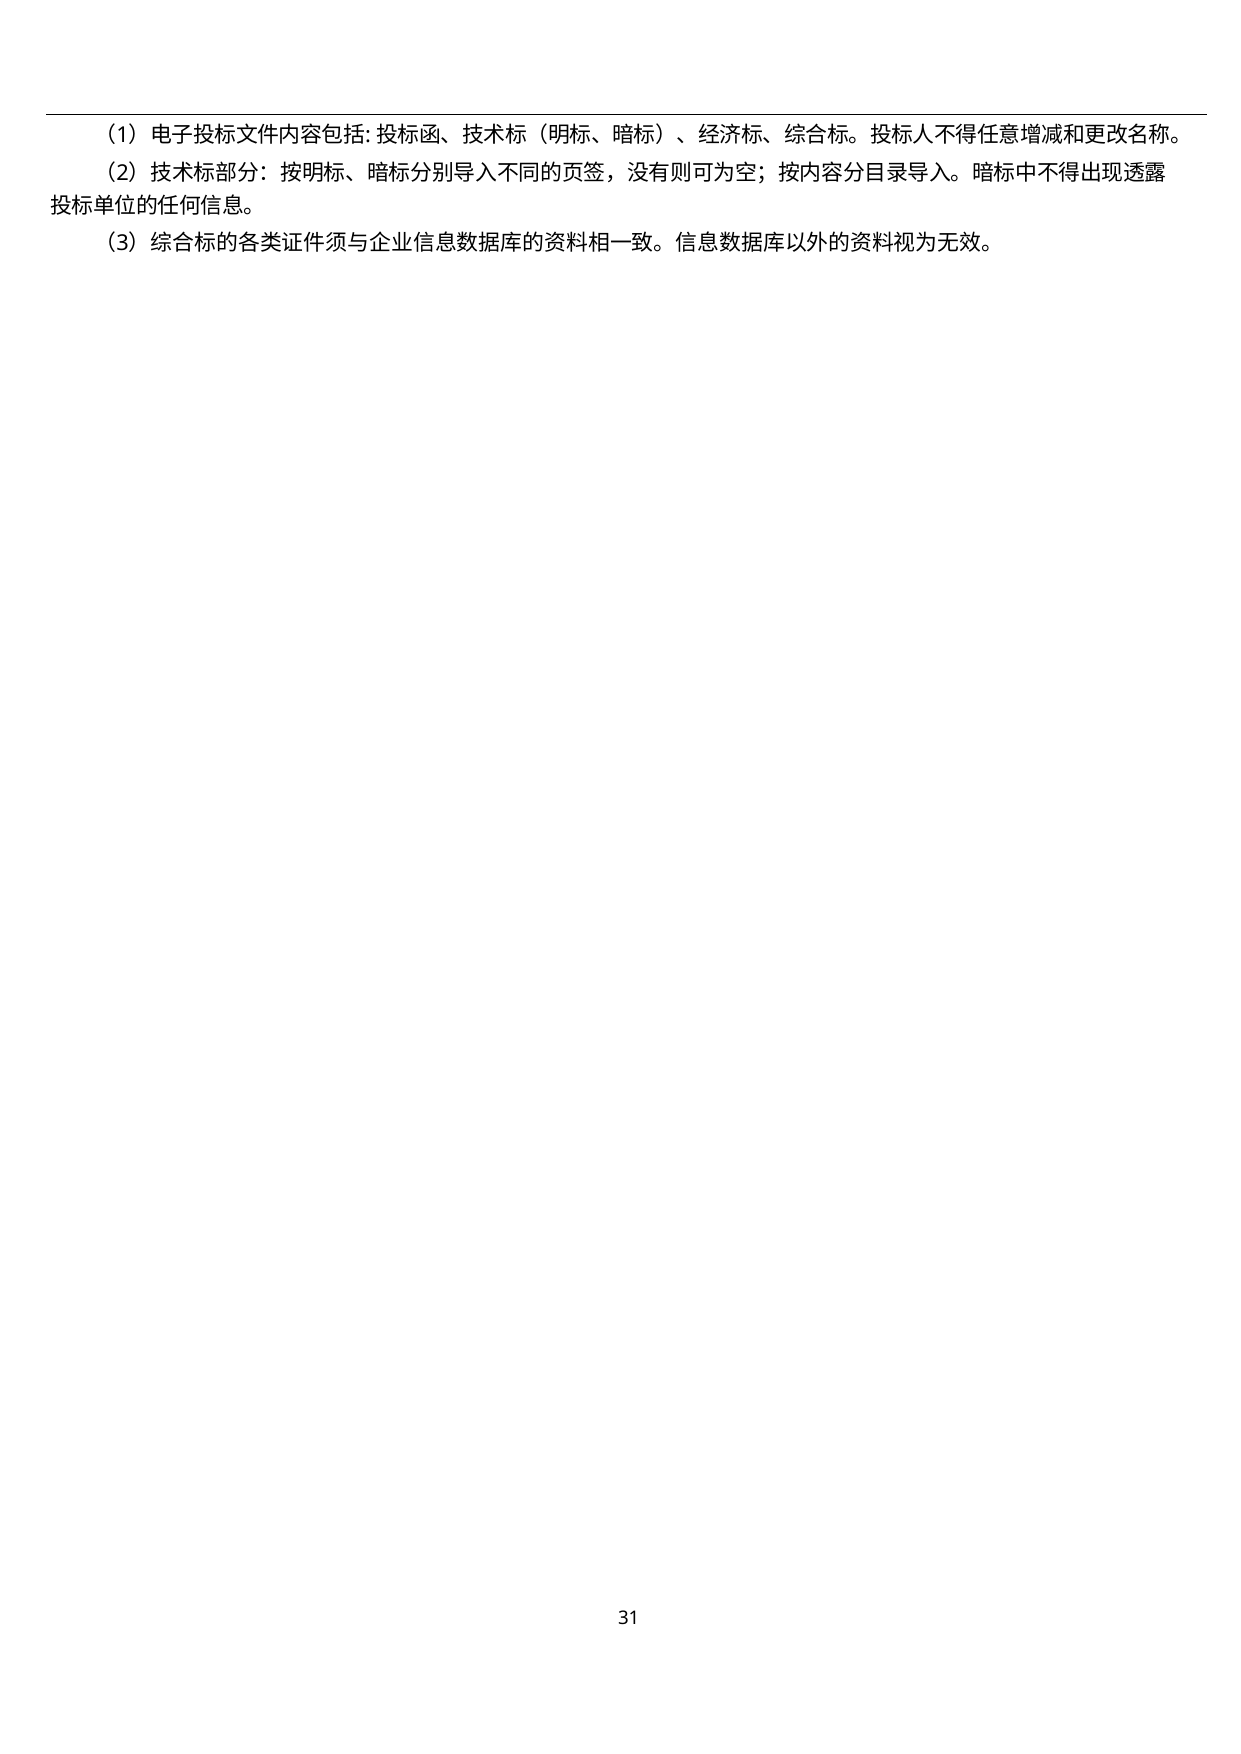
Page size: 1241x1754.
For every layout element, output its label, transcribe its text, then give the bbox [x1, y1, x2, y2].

text （2）技术标部分：按明标、暗标分别导入不同的页签，没有则可为空；按内容分目录导入。暗标中不得出现透露投标单位的任何信息。 [50, 155, 1186, 219]
text （3）综合标的各类证件须与企业信息数据库的资料相一致。信息数据库以外的资料视为无效。 [94, 227, 1212, 256]
text （1）电子投标文件内容包括: 投标函、技术标（明标、暗标）、经济标、综合标。投标人不得任意增减和更改名称。 [94, 119, 1212, 148]
